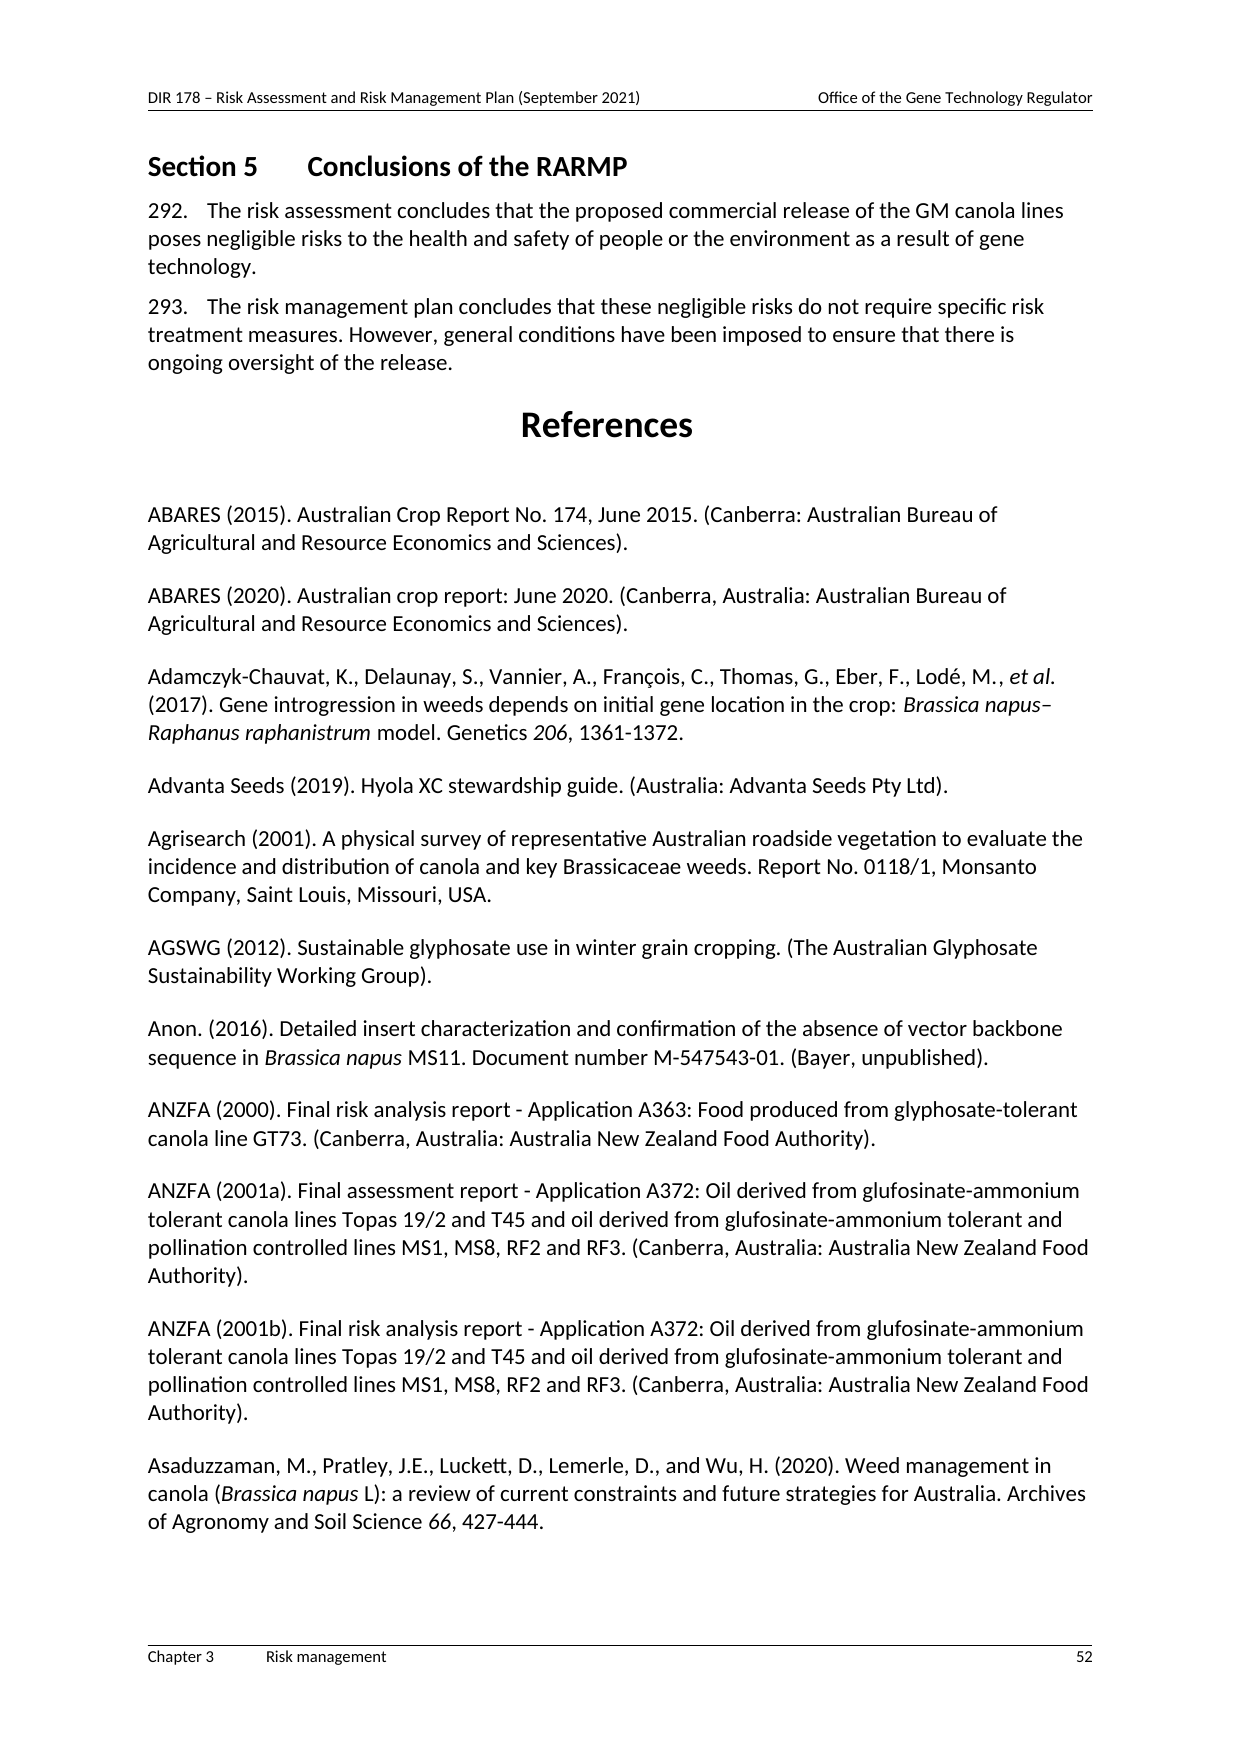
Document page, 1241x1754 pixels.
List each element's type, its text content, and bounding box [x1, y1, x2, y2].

subtitle References… [148, 401, 1092, 447]
text Anon. (2016). Detailed insert characterization and confirmation of the absence of vector backbone sequence in Brassica napus MS11. Document number M-547543-01. (Bayer, unpublished). [148, 1014, 1092, 1071]
text Conclusions of the RARMP [148, 148, 1092, 183]
text Asaduzzaman, M., Pratley, J.E., Luckett, D., Lemerle, D., and Wu, H. (2020). Weed management in canola (Brassica napus L): a review of current constraints and future strategies for Australia. Archives of Agronomy and Soil Science 66, 427-444. [148, 1451, 1092, 1535]
text ANZFA (2001a). Final assessment report - Application A372: Oil derived from glufosinate-ammonium tolerant canola lines Topas 19/2 and T45 and oil derived from glufosinate-ammonium tolerant and pollination controlled lines MS1, MS8, RF2 and RF3. (Canberra, Australia: Australia New Zealand Food Authority). [148, 1177, 1092, 1289]
text ANZFA (2001b). Final risk analysis report - Application A372: Oil derived from glufosinate-ammonium tolerant canola lines Topas 19/2 and T45 and oil derived from glufosinate-ammonium tolerant and pollination controlled lines MS1, MS8, RF2 and RF3. (Canberra, Australia: Australia New Zealand Food Authority). [148, 1314, 1092, 1426]
text ABARES (2020). Australian crop report: June 2020. (Canberra, Australia: Australian Bureau of Agricultural and Resource Economics and Sciences). [148, 581, 1092, 637]
text AGSWG (2012). Sustainable glyphosate use in winter grain cropping. (The Australian Glyphosate Sustainability Working Group). [148, 933, 1092, 989]
text ANZFA (2000). Final risk analysis report - Application A363: Food produced from glyphosate-tolerant canola line GT73. (Canberra, Australia: Australia New Zealand Food Authority). [148, 1096, 1092, 1152]
text Agrisearch (2001). A physical survey of representative Australian roadside vegetation to evaluate the incidence and distribution of canola and key Brassicaceae weeds. Report No. 0118/1, Monsanto Company, Saint Louis, Missouri, USA. [148, 824, 1092, 908]
text The risk assessment concludes that the proposed commercial release of the GM canola lines poses negligible risks to the health and safety of people or the environment as a result of gene technology. [148, 196, 1092, 280]
text Adamczyk-Chauvat, K., Delaunay, S., Vannier, A., François, C., Thomas, G., Eber, F., Lodé, M., et al. (2017). Gene introgression in weeds depends on initial gene location in the crop: Brassica napus–Raphanus raphanistrum model. Genetics 206, 1361-1372. [148, 662, 1092, 746]
text ABARES (2015). Australian Crop Report No. 174, June 2015. (Canberra: Australian Bureau of Agricultural and Resource Economics and Sciences). [148, 500, 1092, 556]
text The risk management plan concludes that these negligible risks do not require specific risk treatment measures. However, general conditions have been imposed to ensure that there is ongoing oversight of the release. [148, 292, 1092, 376]
text Advanta Seeds (2019). Hyola XC stewardship guide. (Australia: Advanta Seeds Pty Ltd). [148, 771, 1092, 799]
